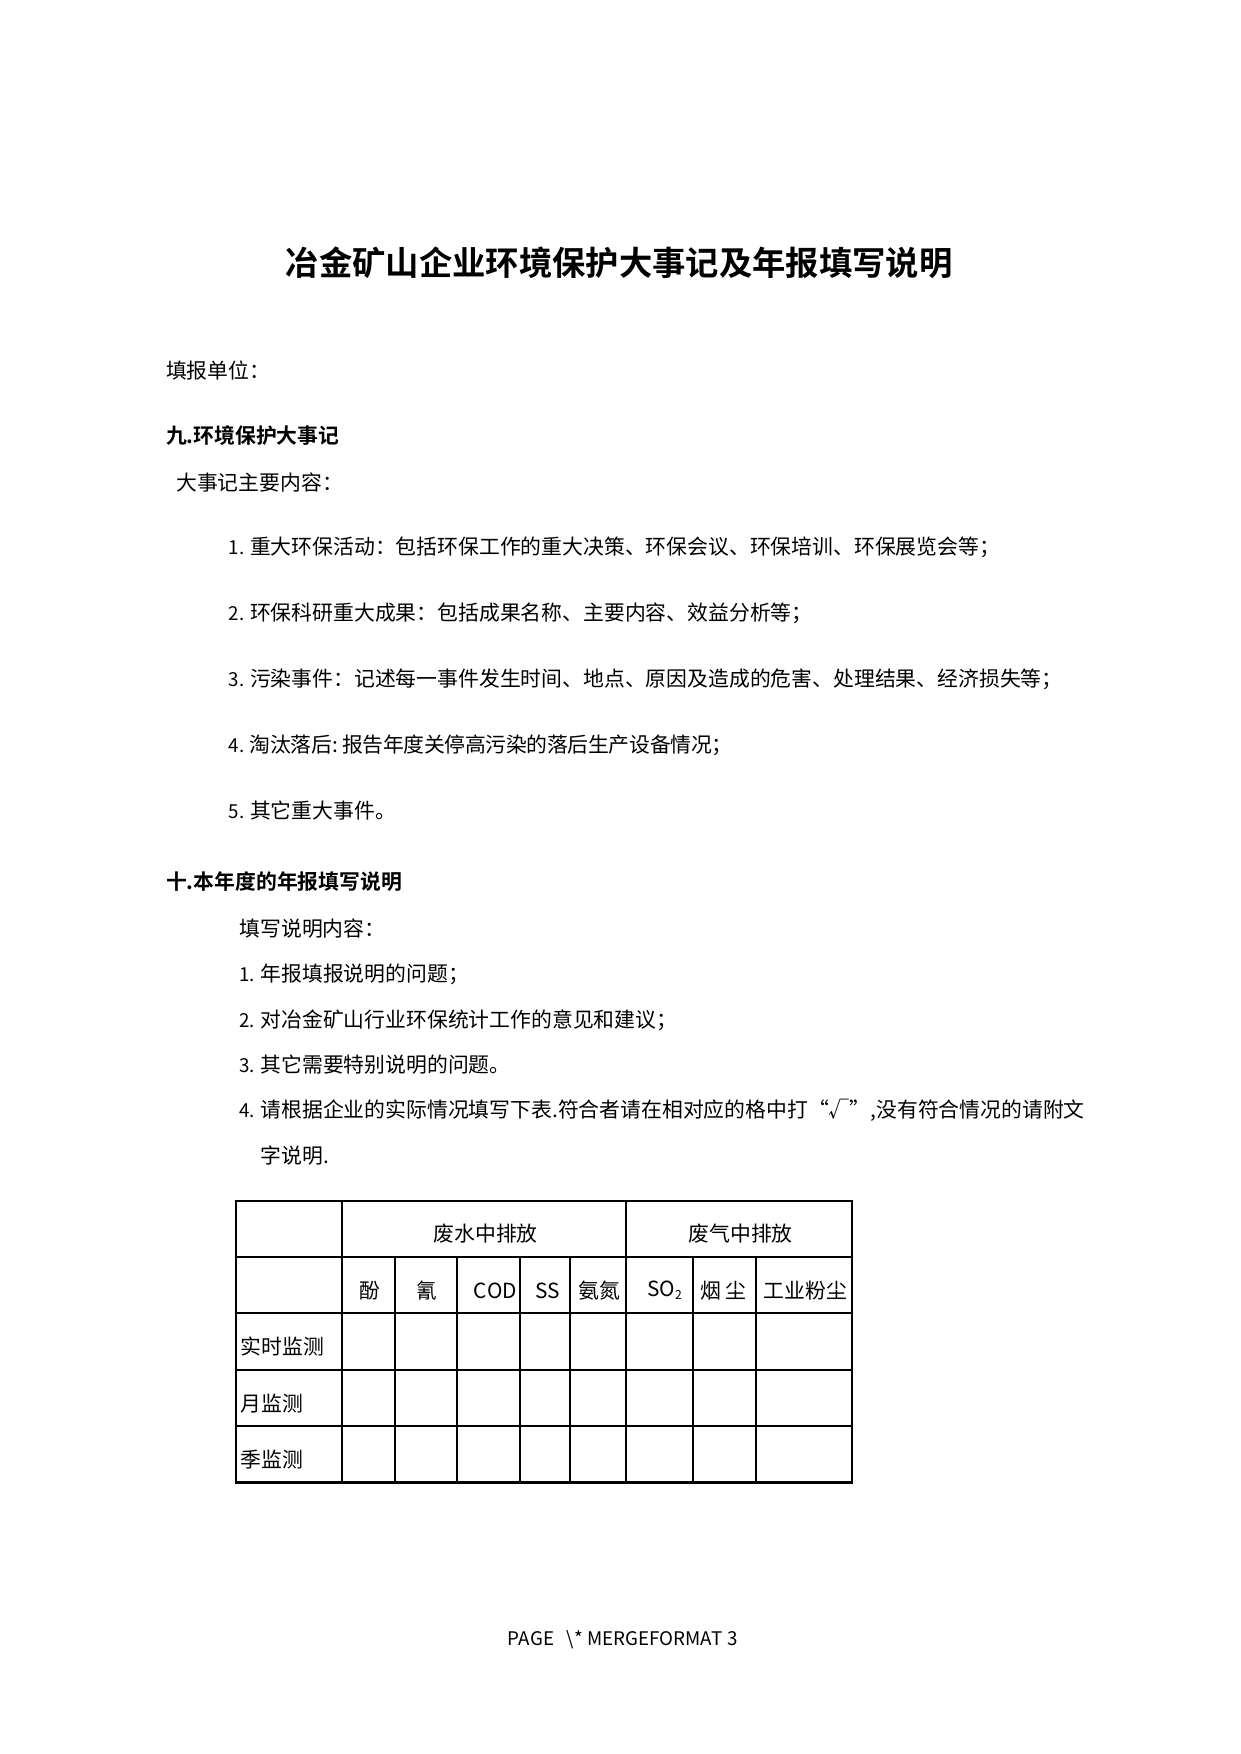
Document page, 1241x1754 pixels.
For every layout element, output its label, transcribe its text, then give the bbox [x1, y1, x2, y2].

table_cell [343, 1371, 394, 1425]
table_cell [571, 1314, 625, 1369]
list 年报填报说明的问题； [239, 957, 1090, 988]
subtitle 冶金矿山企业环境保护大事记及年报填写说明 [198, 236, 1040, 284]
table_cell 月监测 [237, 1371, 341, 1425]
list 重大环保活动：包括环保工作的重大决策、环保会议、环保培训、环保展览会等； [229, 530, 1090, 560]
table_cell [237, 1258, 341, 1312]
list 污染事件：记述每一事件发生时间、地点、原因及造成的危害、处理结果、经济损失等； [229, 662, 1090, 693]
table_cell [627, 1427, 692, 1481]
table_header 废水中排放 [343, 1202, 625, 1256]
table_cell [757, 1314, 851, 1369]
text 填写说明内容： [239, 912, 1090, 942]
table_cell COD [458, 1258, 519, 1312]
table_cell SO2 [627, 1258, 692, 1312]
table_cell SS [521, 1258, 569, 1312]
table_cell 实时监测 [237, 1314, 341, 1369]
table_cell [396, 1314, 456, 1369]
list 对冶金矿山行业环保统计工作的意见和建议； [239, 1003, 1090, 1033]
text 填报单位： [166, 354, 1090, 384]
table_cell [757, 1371, 851, 1425]
table_cell [571, 1371, 625, 1425]
table_header [237, 1202, 341, 1256]
table_cell 酚 [343, 1258, 394, 1312]
table_cell 氰 [396, 1258, 456, 1312]
table_header 废气中排放 [627, 1202, 851, 1256]
table_cell [458, 1427, 519, 1481]
table_cell [458, 1371, 519, 1425]
table_cell [343, 1314, 394, 1369]
table_cell [521, 1314, 569, 1369]
table_cell 工业粉尘 [757, 1258, 851, 1312]
table_cell [627, 1314, 692, 1369]
table_cell [521, 1427, 569, 1481]
table_cell [694, 1427, 755, 1481]
table_cell [458, 1314, 519, 1369]
list 环保科研重大成果：包括成果名称、主要内容、效益分析等； [229, 596, 1090, 627]
table_cell [343, 1427, 394, 1481]
list 其它重大事件。 [229, 794, 1090, 824]
text 大事记主要内容： [150, 466, 1090, 496]
list 请根据企业的实际情况填写下表.符合者请在相对应的格中打“√”,没有符合情况的请附文字说明. [239, 1093, 1090, 1169]
table_cell 季监测 [237, 1427, 341, 1481]
table_cell [396, 1427, 456, 1481]
table_cell 氨氮 [571, 1258, 625, 1312]
text 十.本年度的年报填写说明 [166, 865, 1090, 895]
table_cell [757, 1427, 851, 1481]
text 九.环境保护大事记 [166, 419, 1090, 449]
table_cell [571, 1427, 625, 1481]
list 其它需要特别说明的问题。 [239, 1048, 1090, 1078]
list 淘汰落后: 报告年度关停高污染的落后生产设备情况； [228, 728, 1090, 759]
table_cell [694, 1314, 755, 1369]
table_cell 烟 尘 [694, 1258, 755, 1312]
table_cell [694, 1371, 755, 1425]
table_cell [521, 1371, 569, 1425]
table_cell [627, 1371, 692, 1425]
table_cell [396, 1371, 456, 1425]
